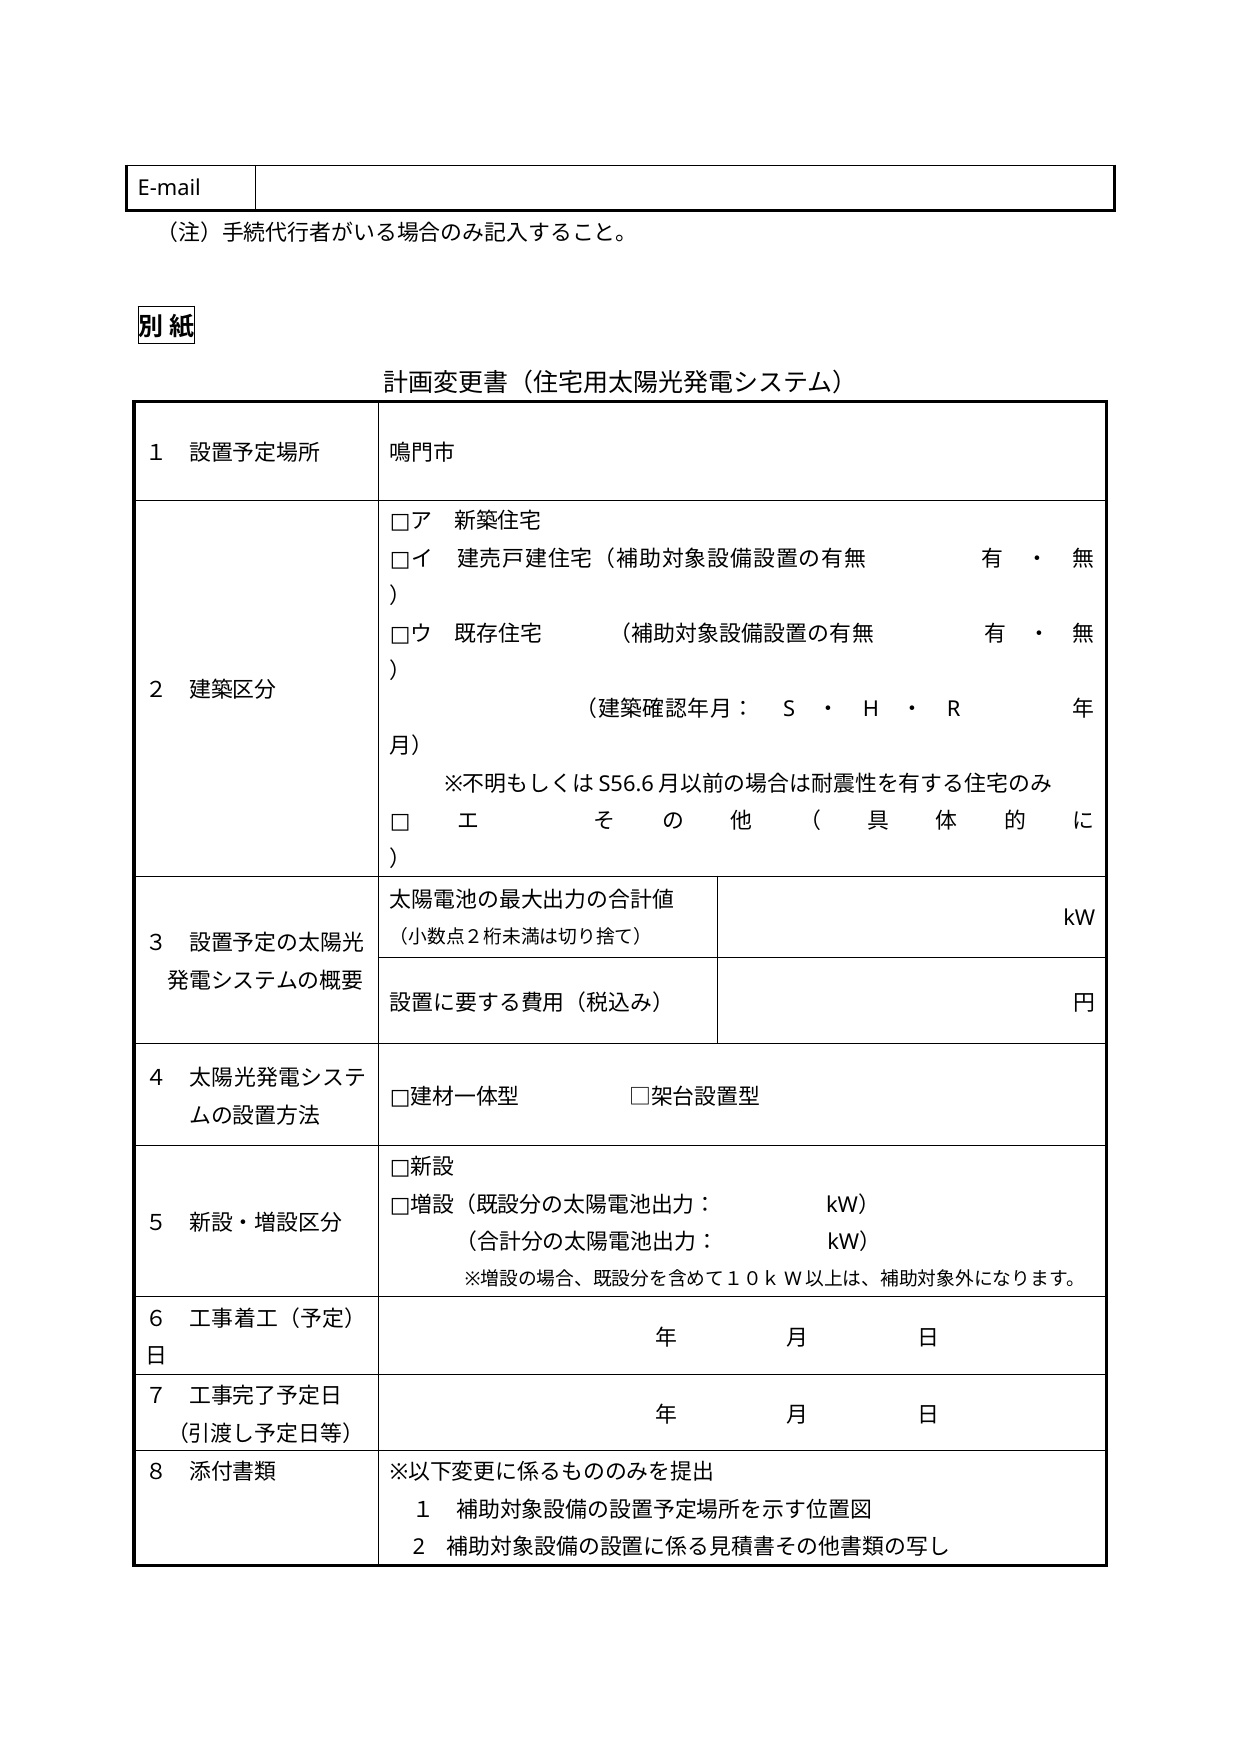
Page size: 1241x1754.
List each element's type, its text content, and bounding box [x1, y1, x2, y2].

table_cell □新設 □増設（既設分の太陽電池出力： kW） （合計分の太陽電池出力： kW） ※増設の場合、既設分を含めて１０ｋW以上は、補助対象外になります。 [379, 1146, 1105, 1296]
table_cell ７ 工事完了予定日 （引渡し予定日等） [136, 1375, 378, 1450]
table_header １ 設置予定場所 [136, 403, 378, 499]
table_cell 円 [718, 958, 1105, 1043]
table_cell ２ 建築区分 [136, 501, 378, 876]
table_cell □ア 新築住宅 □イ 建売戸建住宅（補助対象設備設置の有無 有 ・ 無 ） □ウ 既存住宅 （補助対象設備設置の有無 有 ・ 無 ） （建築確認年月： S ・ H ・ R 年 月） ※不明もしくはS56.6月以前の場合は耐震性を有する住宅のみ □エ その他（具体的に ） [379, 501, 1105, 876]
table_header 鳴門市 [379, 403, 1105, 499]
text 別 紙 [112, 287, 1128, 362]
text （注）手続代行者がいる場合のみ記入すること。 [112, 212, 1128, 250]
table_cell ８ 添付書類 [136, 1451, 378, 1564]
table_cell ５ 新設・増設区分 [136, 1146, 378, 1296]
table_cell E-mail [128, 166, 255, 209]
table_cell ４ 太陽光発電システムの設置方法 [136, 1044, 378, 1145]
table_cell [256, 166, 1113, 209]
table_cell 設置に要する費用（税込み） [379, 958, 717, 1043]
table_cell 太陽電池の最大出力の合計値 （小数点２桁未満は切り捨て） [379, 877, 717, 957]
table_cell ３ 設置予定の太陽光 発電システムの概要 [136, 877, 378, 1043]
table_cell 年 月 日 [379, 1375, 1105, 1450]
table_cell □建材一体型 □架台設置型 [379, 1044, 1105, 1145]
text 計画変更書（住宅用太陽光発電システム） [112, 362, 1128, 400]
table_cell 年 月 日 [379, 1297, 1105, 1374]
table_cell ６ 工事着工（予定）日 [136, 1297, 378, 1374]
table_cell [379, 1451, 1105, 1564]
table_cell kW [718, 877, 1105, 957]
